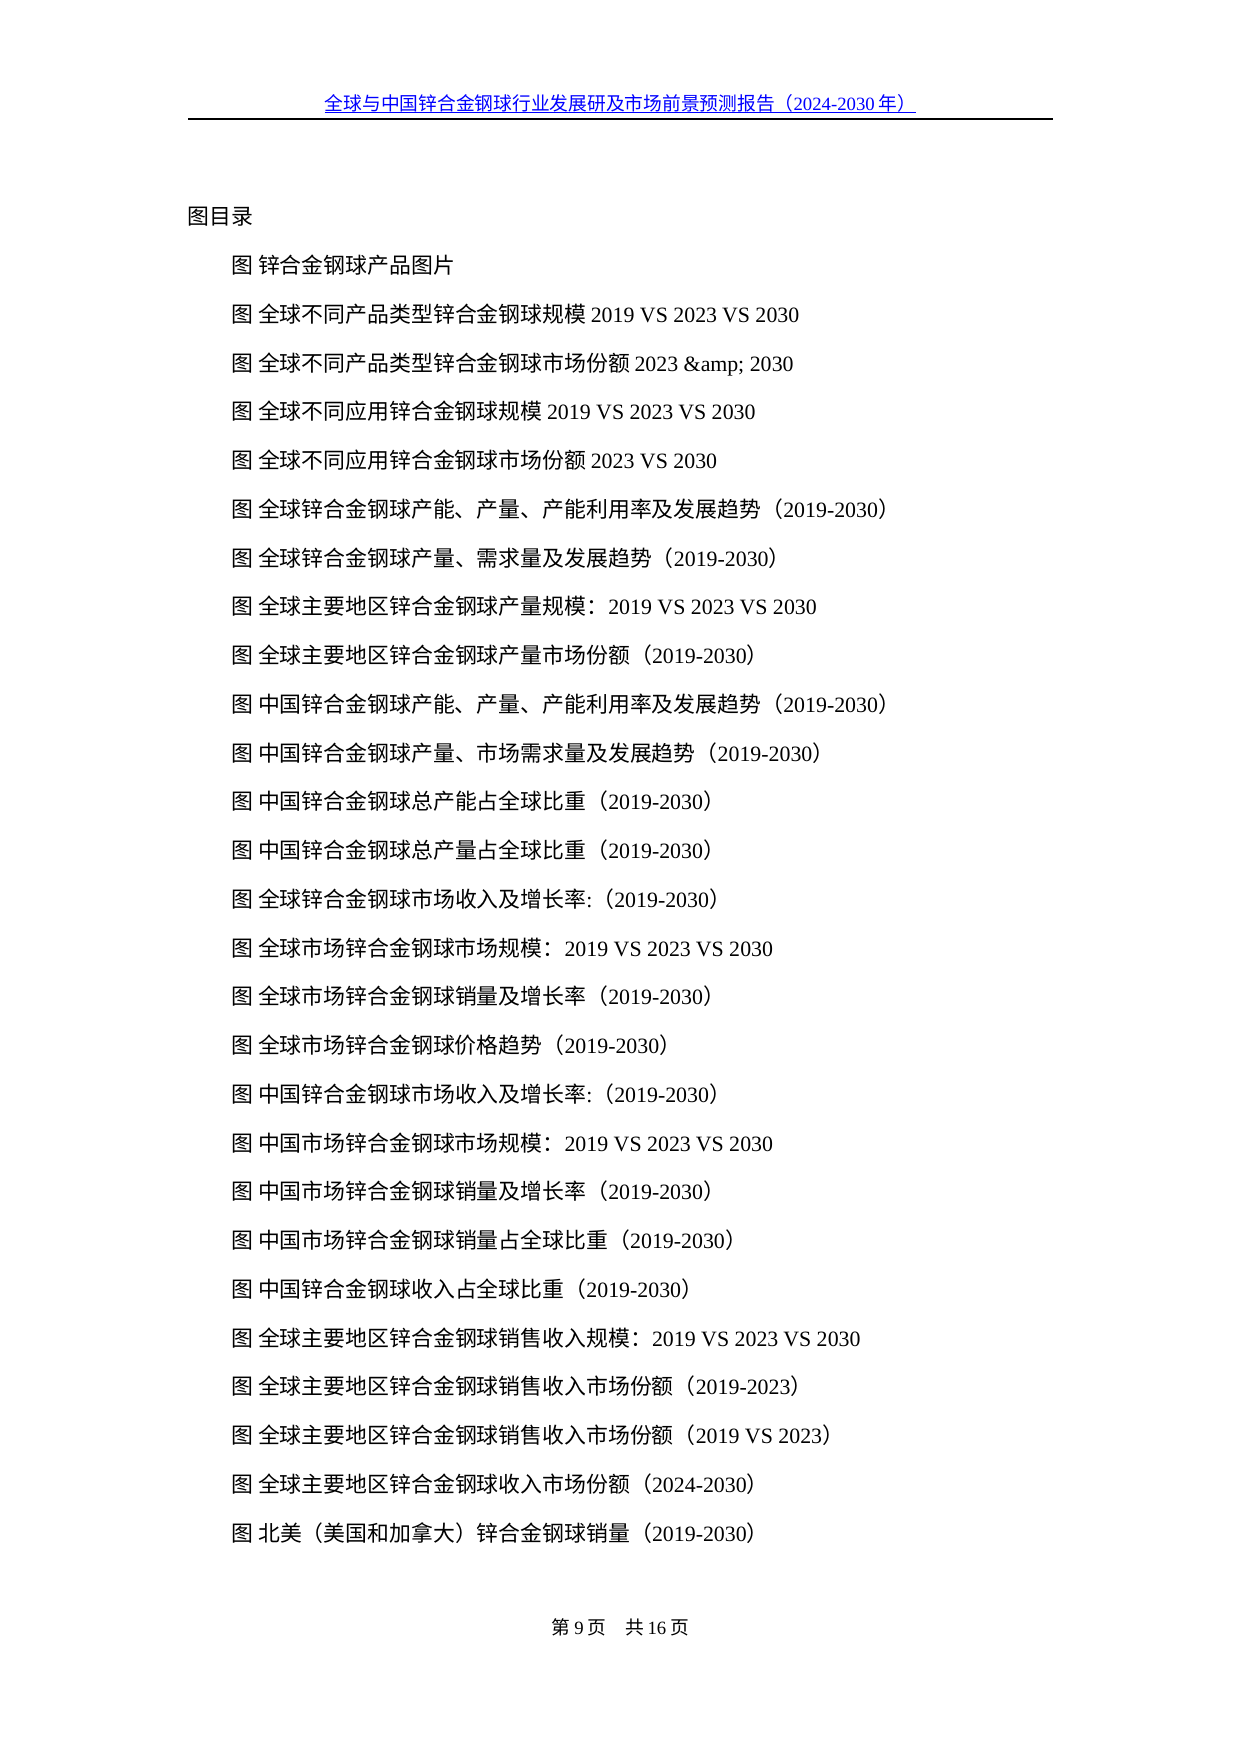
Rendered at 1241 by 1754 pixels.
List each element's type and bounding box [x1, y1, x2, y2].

text [187, 150, 1053, 1548]
